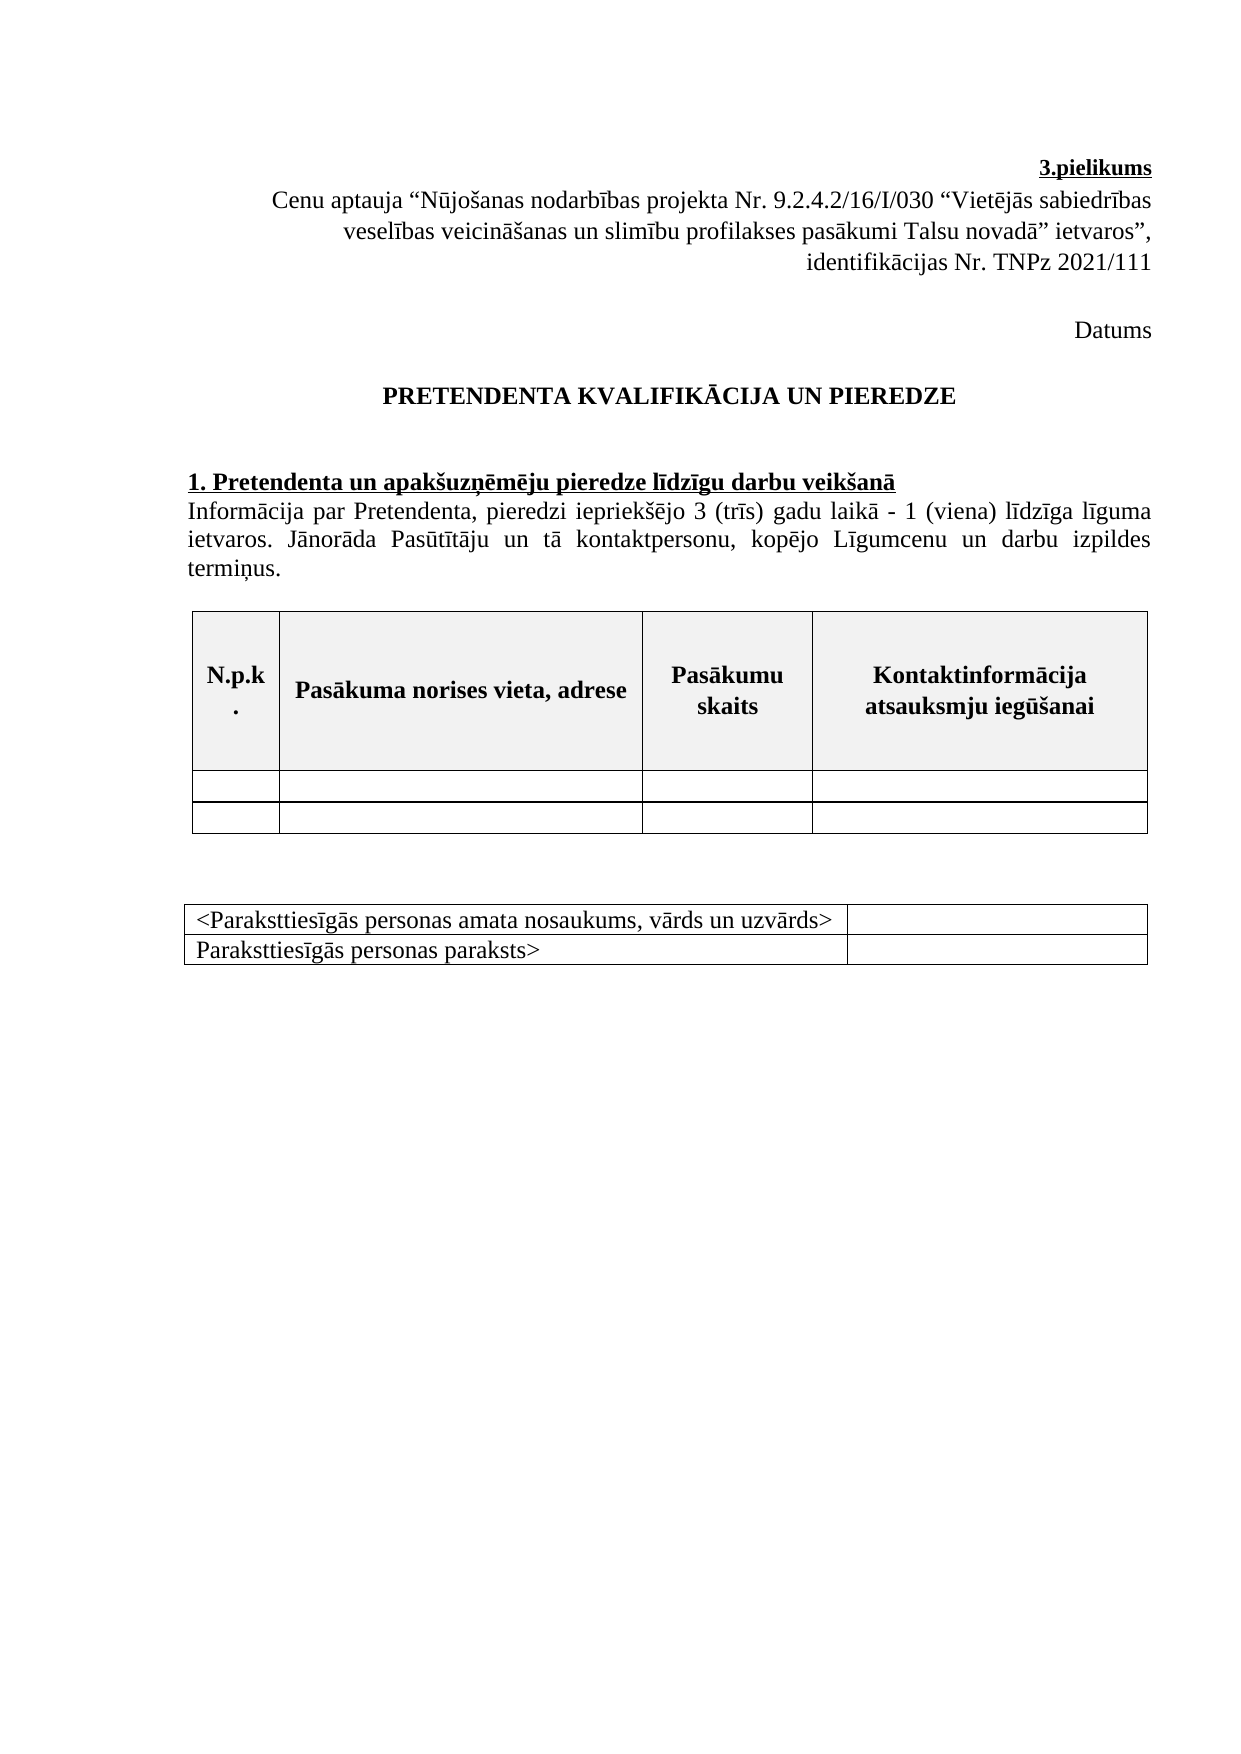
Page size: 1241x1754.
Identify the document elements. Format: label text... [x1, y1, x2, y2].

text Cenu aptauja “Nūjošanas nodarbības projekta Nr. 9.2.4.2/16/I/030 “Vietējās sabiedrības veselības veicināšanas un slimību profilakses pasākumi Talsu novadā” ietvaros”, [187, 185, 1152, 244]
table_cell [643, 803, 812, 833]
text 1. Pretendenta un apakšuzņēmēju pieredze līdzīgu darbu veikšanā [187, 467, 1152, 496]
table_header [848, 905, 1147, 934]
table_cell [813, 803, 1147, 833]
text Informācija par Pretendenta, pieredzi iepriekšējo 3 (trīs) gadu laikā - 1 (viena) līdzīga līguma ietvaros. Jānorāda Pasūtītāju un tā kontaktpersonu, kopējo Līgumcenu un darbu izpildes termiņus. [187, 496, 1152, 582]
table_header Pasākumu skaits [643, 612, 812, 770]
table_header <Paraksttiesīgās personas amata nosaukums, vārds un uzvārds> [185, 905, 847, 934]
table_header N.p.k. [193, 612, 279, 770]
table_cell [848, 935, 1147, 963]
table_cell [280, 771, 642, 801]
text PRETENDENTA KVALIFIKĀCIJA UN PIEREDZE [187, 381, 1152, 409]
table_cell Paraksttiesīgās personas paraksts> [185, 935, 847, 963]
table_cell [280, 803, 642, 833]
table_header Pasākuma norises vieta, adrese [280, 612, 642, 770]
text 3.pielikums [187, 154, 1152, 181]
table_cell [193, 803, 279, 833]
text Datums [187, 315, 1152, 344]
table_cell [813, 771, 1147, 801]
table_header Kontaktinformācija atsauksmju iegūšanai [813, 612, 1147, 770]
table_cell [643, 771, 812, 801]
text identifikācijas Nr. TNPz 2021/111 [187, 247, 1152, 276]
table_cell [193, 771, 279, 801]
